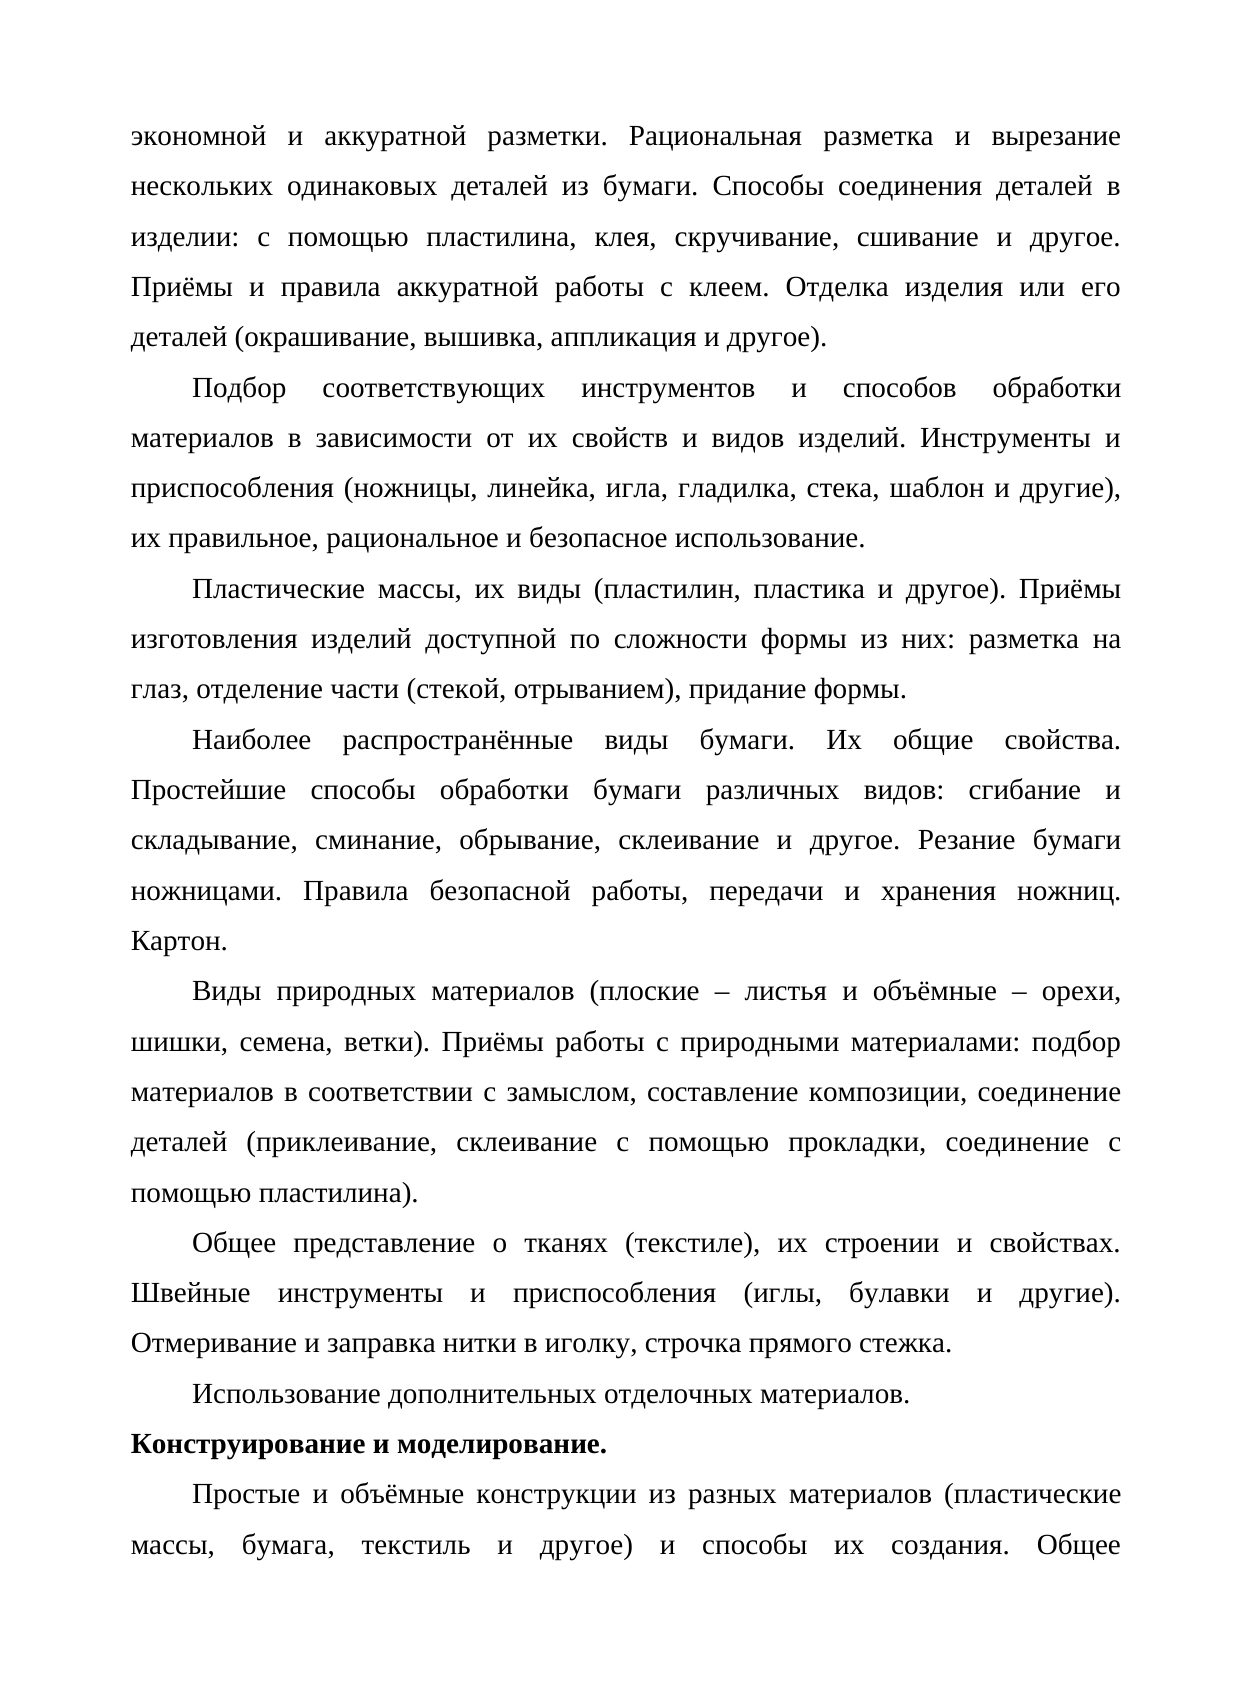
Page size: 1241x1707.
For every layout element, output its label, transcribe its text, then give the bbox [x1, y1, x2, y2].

text Пластические массы, их виды (пластилин, пластика и другое). Приёмы изготовления изделий доступной по сложности формы из них: разметка на глаз, отделение части (стекой, отрыванием), придание формы. [131, 571, 1122, 705]
text Наиболее распространённые виды бумаги. Их общие свойства. Простейшие способы обработки бумаги различных видов: сгибание и складывание, сминание, обрывание, склеивание и другое. Резание бумаги ножницами. Правила безопасной работы, передачи и хранения ножниц. Картон. [131, 722, 1122, 957]
text Общее представление о тканях (текстиле), их строении и свойствах. Швейные инструменты и приспособления (иглы, булавки и другие). Отмеривание и заправка нитки в иголку, строчка прямого стежка. [131, 1225, 1122, 1359]
text Конструирование и моделирование. [131, 1426, 1122, 1460]
text Использование дополнительных отделочных материалов. [131, 1376, 1122, 1409]
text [131, 1477, 1122, 1560]
text Виды природных материалов (плоские – листья и объёмные – орехи, шишки, семена, ветки). Приёмы работы с природными материалами: подбор материалов в соответствии с замыслом, составление композиции, соединение деталей (приклеивание, склеивание с помощью прокладки, соединение с помощью пластилина). [131, 973, 1122, 1208]
text Подбор соответствующих инструментов и способов обработки материалов в зависимости от их свойств и видов изделий. Инструменты и приспособления (ножницы, линейка, игла, гладилка, стека, шаблон и другие), их правильное, рациональное и безопасное использование. [131, 370, 1122, 554]
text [131, 118, 1122, 353]
